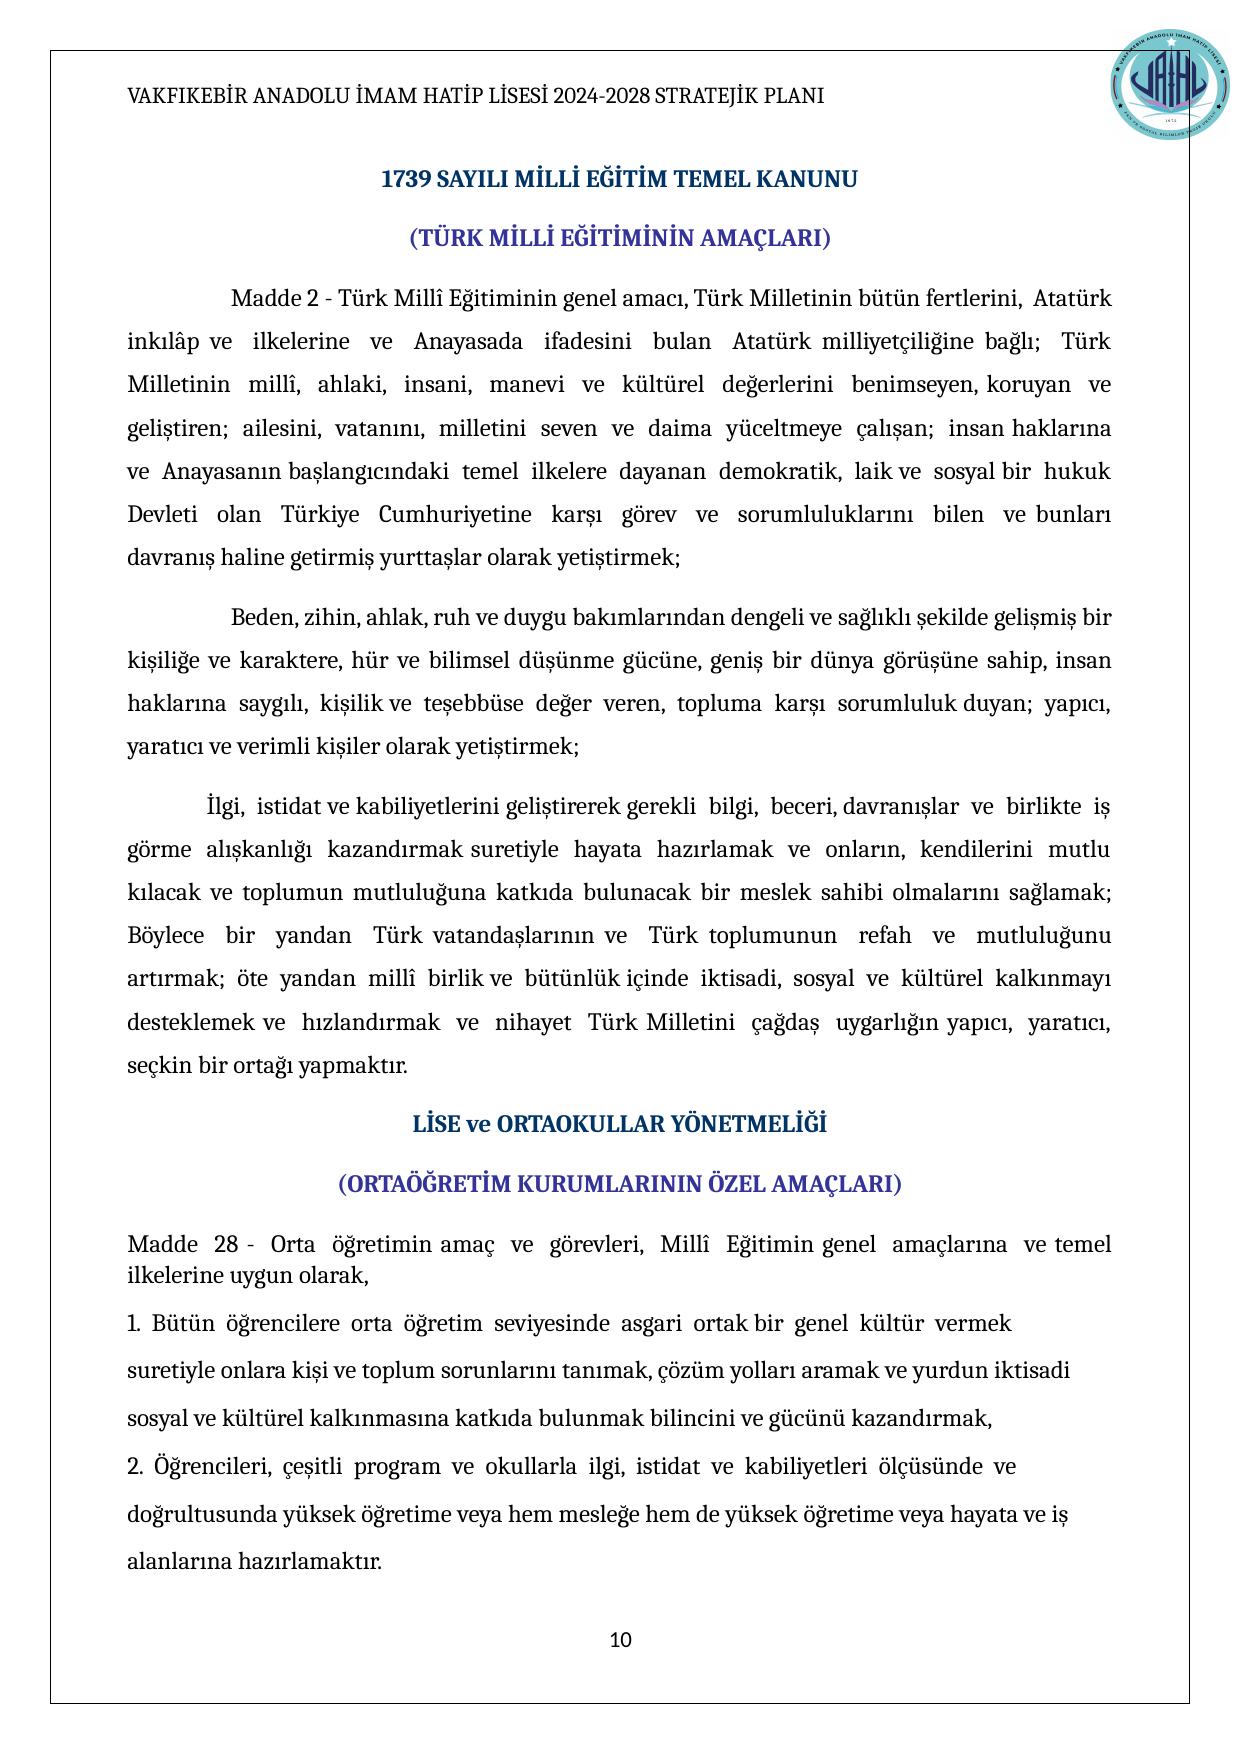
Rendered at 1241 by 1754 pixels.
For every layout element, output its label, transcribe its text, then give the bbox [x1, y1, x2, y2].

text alanlarına hazırlamaktır. [127, 1547, 1113, 1576]
text suretiyle onlara kişi ve toplum sorunlarını tanımak, çözüm yolları aramak ve yurdun iktisadi [127, 1356, 1113, 1385]
text 2. Öğrencileri, çeşitli program ve okullarla ilgi, istidat ve kabiliyetleri ölçüsünde ve [127, 1452, 1113, 1481]
text LİSE ve ORTAOKULLAR YÖNETMELİĞİ [127, 1110, 1113, 1139]
picture [1110, 29, 1230, 140]
picture [1110, 51, 1189, 140]
text 1739 SAYILI MİLLİ EĞİTİM TEMEL KANUNU [127, 164, 1113, 193]
text Beden, zihin, ahlak, ruh ve duygu bakımlarından dengeli ve sağlıklı şekilde gelişmiş bir kişiliğe ve karaktere, hür ve bilimsel düşünme gücüne, geniş bir dünya görüşüne sahip, insan haklarına saygılı, kişilik ve teşebbüse değer veren, topluma karşı sorumluluk duyan; yapıcı, yaratıcı ve verimli kişiler olarak yetiştirmek; [127, 603, 1113, 761]
text Madde 28 - Orta öğretimin amaç ve görevleri, Millî Eğitimin genel amaçlarına ve temel ilkelerine uygun olarak, [127, 1230, 1113, 1290]
text doğrultusunda yüksek öğretime veya hem mesleğe hem de yüksek öğretime veya hayata ve iş [127, 1499, 1113, 1528]
text İlgi, istidat ve kabiliyetlerini geliştirerek gerekli bilgi, beceri, davranışlar ve birlikte iş görme alışkanlığı kazandırmak suretiyle hayata hazırlamak ve onların, kendilerini mutlu kılacak ve toplumun mutluluğuna katkıda bulunacak bir meslek sahibi olmalarını sağlamak; Böylece bir yandan Türk vatandaşlarının ve Türk toplumunun refah ve mutluluğunu artırmak; öte yandan millî birlik ve bütünlük içinde iktisadi, sosyal ve kültürel kalkınmayı desteklemek ve hızlandırmak ve nihayet Türk Milletini çağdaş uygarlığın yapıcı, yaratıcı, seçkin bir ortağı yapmaktır. [127, 792, 1113, 1079]
text (ORTAÖĞRETİM KURUMLARININ ÖZEL AMAÇLARI) [127, 1170, 1113, 1199]
text Madde 2 - Türk Millî Eğitiminin genel amacı, Türk Milletinin bütün fertlerini, Atatürk inkılâp ve ilkelerine ve Anayasada ifadesini bulan Atatürk milliyetçiliğine bağlı; Türk Milletinin millî, ahlaki, insani, manevi ve kültürel değerlerini benimseyen, koruyan ve geliştiren; ailesini, vatanını, milletini seven ve daima yüceltmeye çalışan; insan haklarına ve Anayasanın başlangıcındaki temel ilkelere dayanan demokratik, laik ve sosyal bir hukuk Devleti olan Türkiye Cumhuriyetine karşı görev ve sorumluluklarını bilen ve bunları davranış haline getirmiş yurttaşlar olarak yetiştirmek; [127, 284, 1113, 572]
text 1. Bütün öğrencilere orta öğretim seviyesinde asgari ortak bir genel kültür vermek [127, 1309, 1113, 1337]
text (TÜRK MİLLİ EĞİTİMİNİN AMAÇLARI) [127, 224, 1113, 253]
text sosyal ve kültürel kalkınmasına katkıda bulunmak bilincini ve gücünü kazandırmak, [127, 1404, 1113, 1433]
